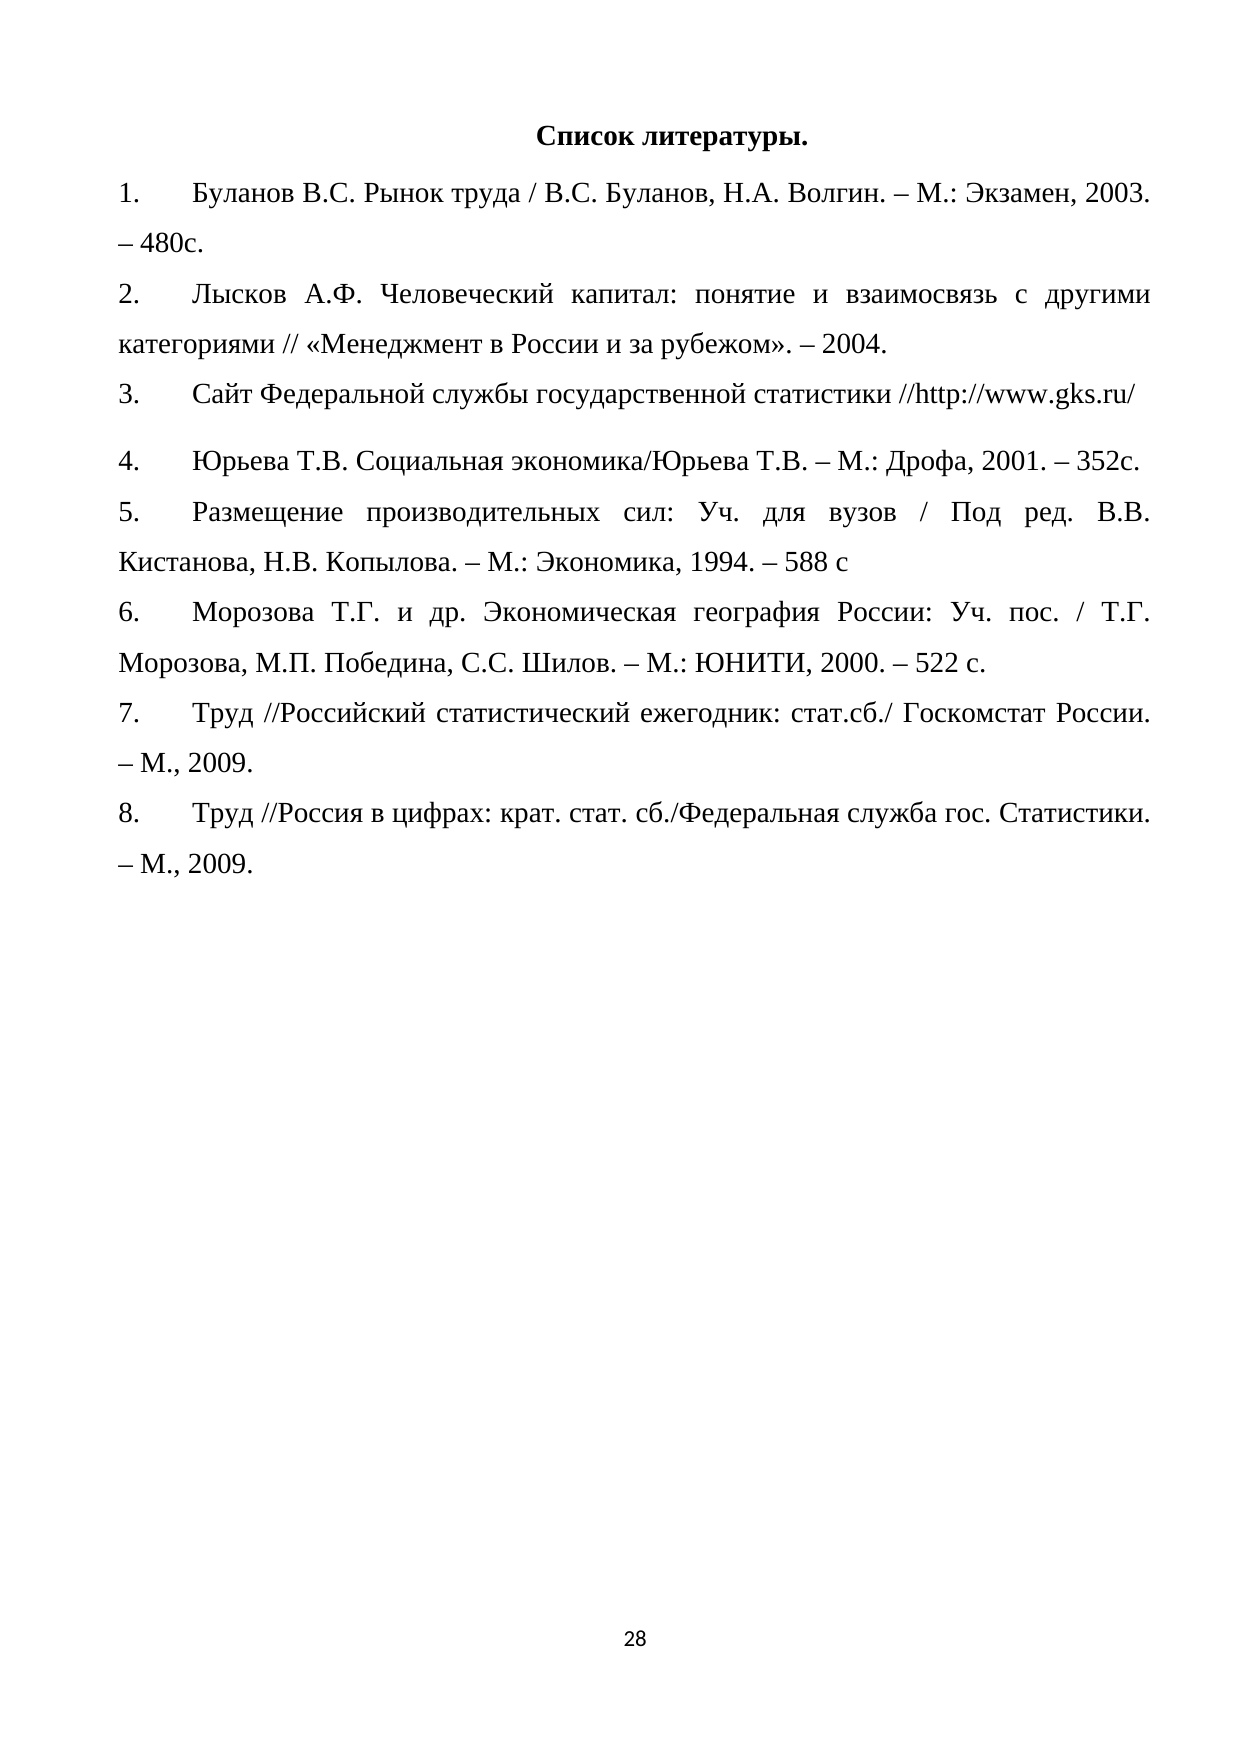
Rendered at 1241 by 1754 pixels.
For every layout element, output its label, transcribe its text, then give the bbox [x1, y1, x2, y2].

list Буланов В.С. Рынок труда / В.С. Буланов, Н.А. Волгин. – М.: Экзамен, 2003. – 480с. [118, 175, 1152, 259]
list Лысков А.Ф. Человеческий капитал: понятие и взаимосвязь с другими категориями // «Менеджмент в России и за рубежом». – 2004. [118, 276, 1152, 359]
list Морозова Т.Г. и др. Экономическая география России: Уч. пос. / Т.Г. Морозова, М.П. Победина, С.С. Шилов. – М.: ЮНИТИ, 2000. – 522 с. [118, 594, 1152, 678]
list Юрьева Т.В. Социальная экономика/Юрьева Т.В. – М.: Дрофа, 2001. – 352с. [118, 443, 1152, 477]
list Труд //Россия в цифрах: крат. стат. сб./Федеральная служба гос. Статистики. – М., 2009. [118, 796, 1152, 879]
list Сайт Федеральной службы государственной статистики //http://www.gks.ru/ [118, 376, 1152, 410]
text Список литературы. [118, 118, 1152, 152]
list Труд //Российский статистический ежегодник: стат.сб./ Госкомстат России. – М., 2009. [118, 695, 1152, 779]
list Размещение производительных сил: Уч. для вузов / Под ред. В.В. Кистанова, Н.В. Копылова. – М.: Экономика, 1994. – 588 с [118, 494, 1152, 578]
